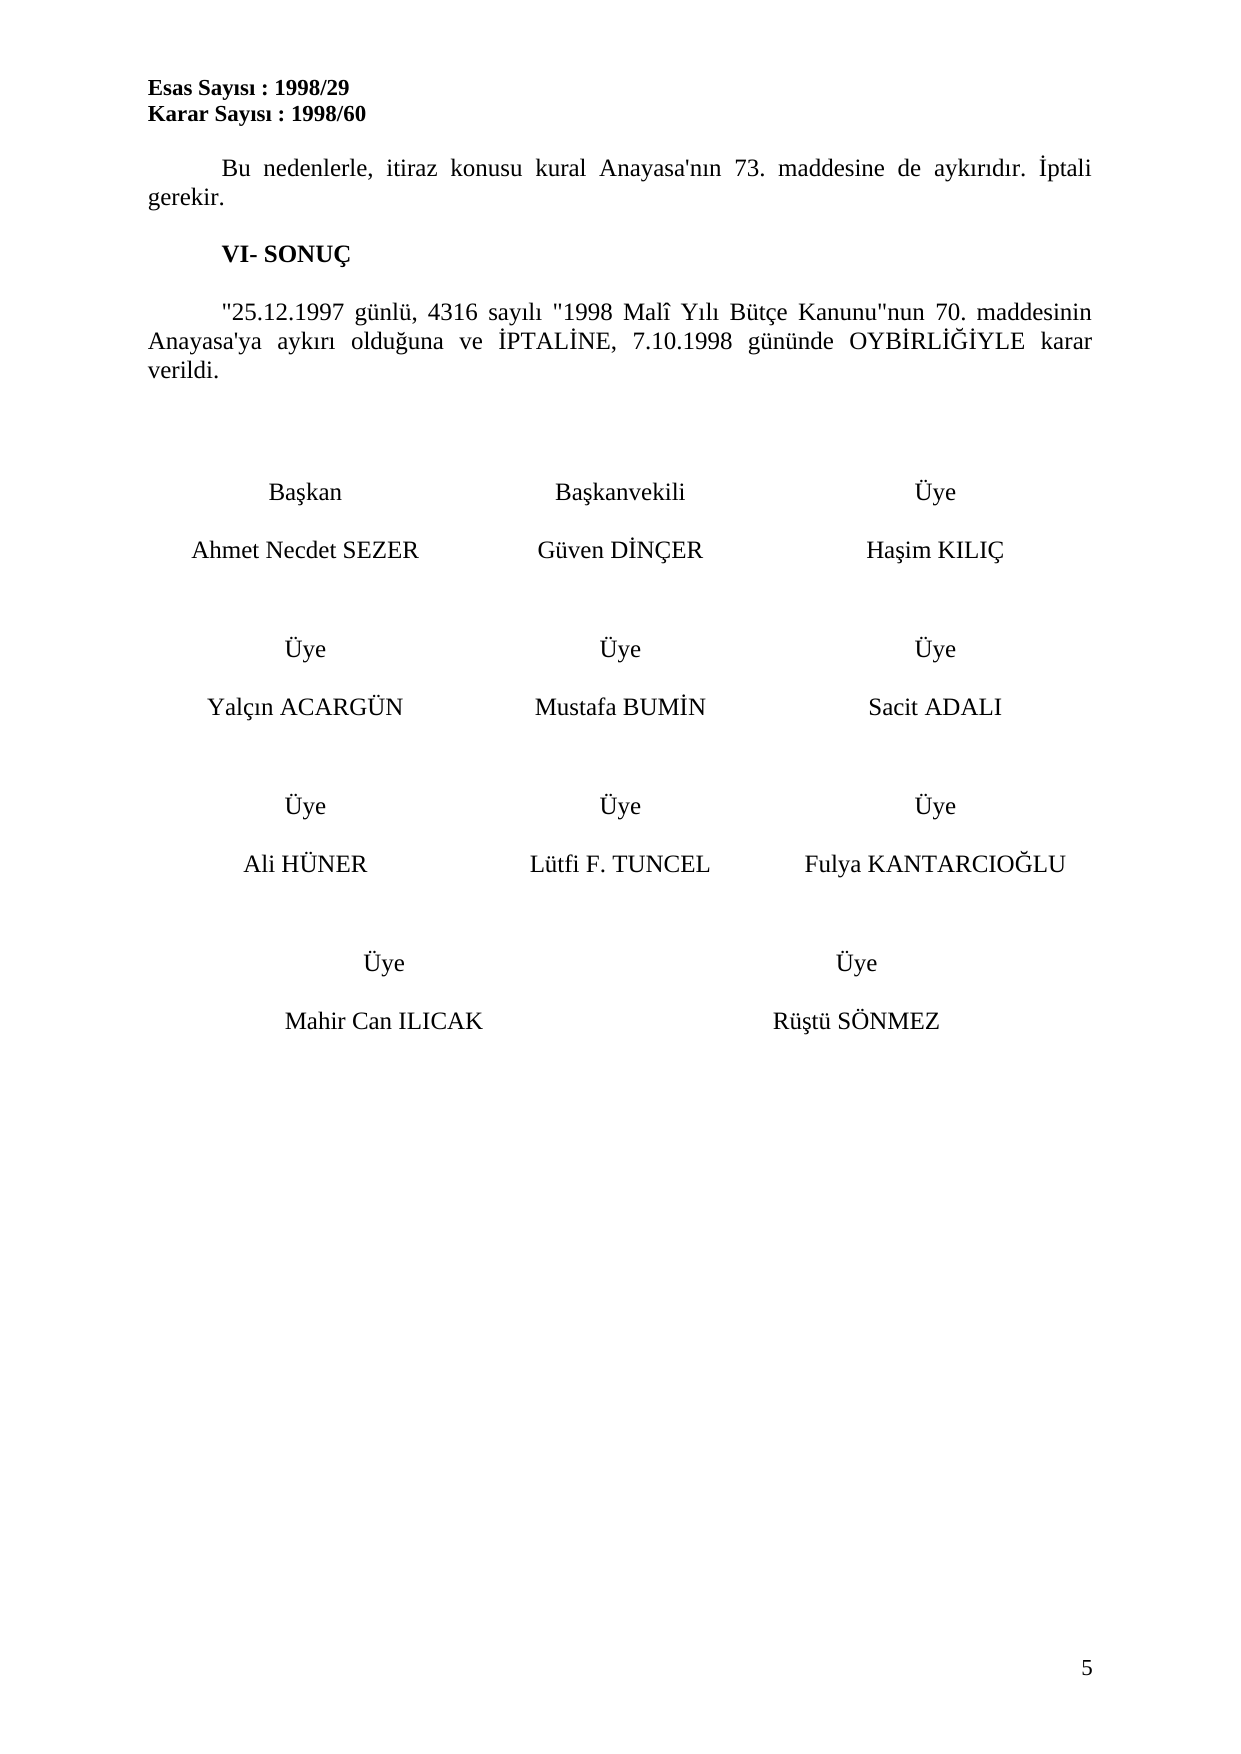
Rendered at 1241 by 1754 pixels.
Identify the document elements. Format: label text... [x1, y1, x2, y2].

table_header Başkan Ahmet Necdet SEZER [148, 471, 463, 628]
table_cell Üye Yalçın ACARGÜN [148, 628, 463, 785]
table_cell Üye Mustafa BUMİN [463, 628, 778, 785]
text Bu nedenlerle, itiraz konusu kural Anayasa'nın 73. maddesine de aykırıdır. İptali gerekir. [148, 153, 1093, 210]
table_header Başkanvekili Güven DİNÇER [463, 471, 778, 628]
table_cell Üye Ali HÜNER [148, 785, 463, 942]
table_cell Üye Sacit ADALI [778, 628, 1093, 785]
table_cell Üye Rüştü SÖNMEZ [620, 942, 1093, 1041]
table_header Üye Haşim KILIÇ [778, 471, 1093, 628]
table_cell Üye Lütfi F. TUNCEL [463, 785, 778, 942]
table_cell Üye Mahir Can ILICAK [148, 942, 620, 1041]
table_cell Üye Fulya KANTARCIOĞLU [778, 785, 1093, 942]
text VI- SONUÇ [148, 239, 1093, 268]
text "25.12.1997 günlü, 4316 sayılı "1998 Malî Yılı Bütçe Kanunu"nun 70. maddesinin Anayasa'ya aykırı olduğuna ve İPTALİNE, 7.10.1998 gününde OYBİRLİĞİYLE karar verildi. [148, 297, 1093, 384]
